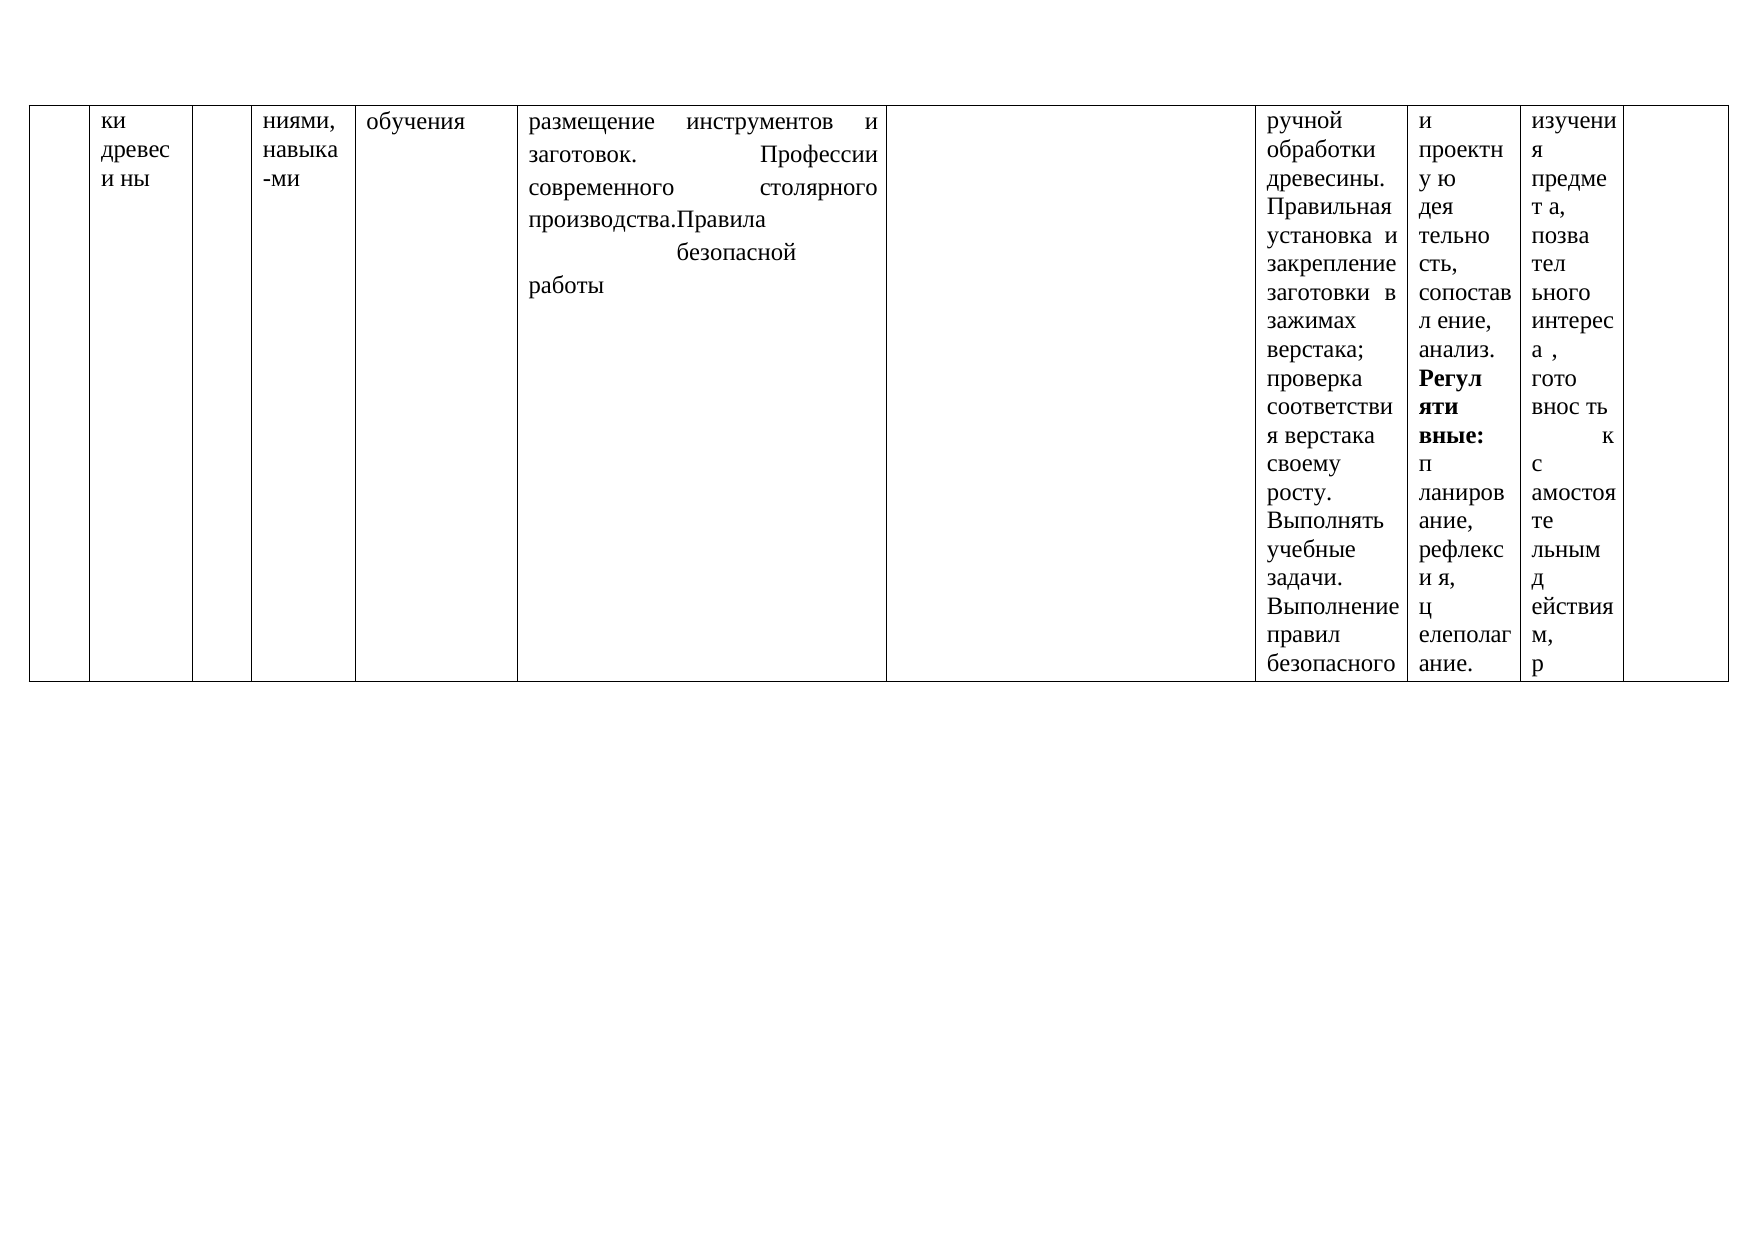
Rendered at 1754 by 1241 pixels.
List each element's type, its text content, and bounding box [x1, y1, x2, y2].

table_header [887, 106, 1255, 681]
table_header [1624, 106, 1728, 681]
table_header [193, 106, 251, 681]
table_header ки древеси ны [90, 106, 192, 681]
table_header размещение инструментов и заготовок. Профессии современного столярного производства. Правила безопасной работы [518, 106, 886, 681]
table_header ручной обработки древесины. Правильная установка и закрепление заготовки в зажимах верстака; проверка соответствия верстака своему росту. Выполнять учебные задачи. Выполнение правил безопасного труда [1256, 106, 1407, 681]
table_header [30, 106, 89, 681]
table_header изучени я предмет а, позвател ьного интереса , готовнос ть к самостоя тельным действия м, развития трудолю бия, творческ ого потенци ала. [1521, 106, 1623, 681]
table_header обучения [356, 106, 517, 681]
table_header ниями, навыка-ми [252, 106, 355, 681]
table_header и проектну ю деятельно сть, сопоставл ение, анализ. Регуляти вные: планиров ание, рефлекси я, целеполаг ание. Коммуни кативны е: диалог сотрудни чества, инициати вы. [1408, 106, 1520, 681]
